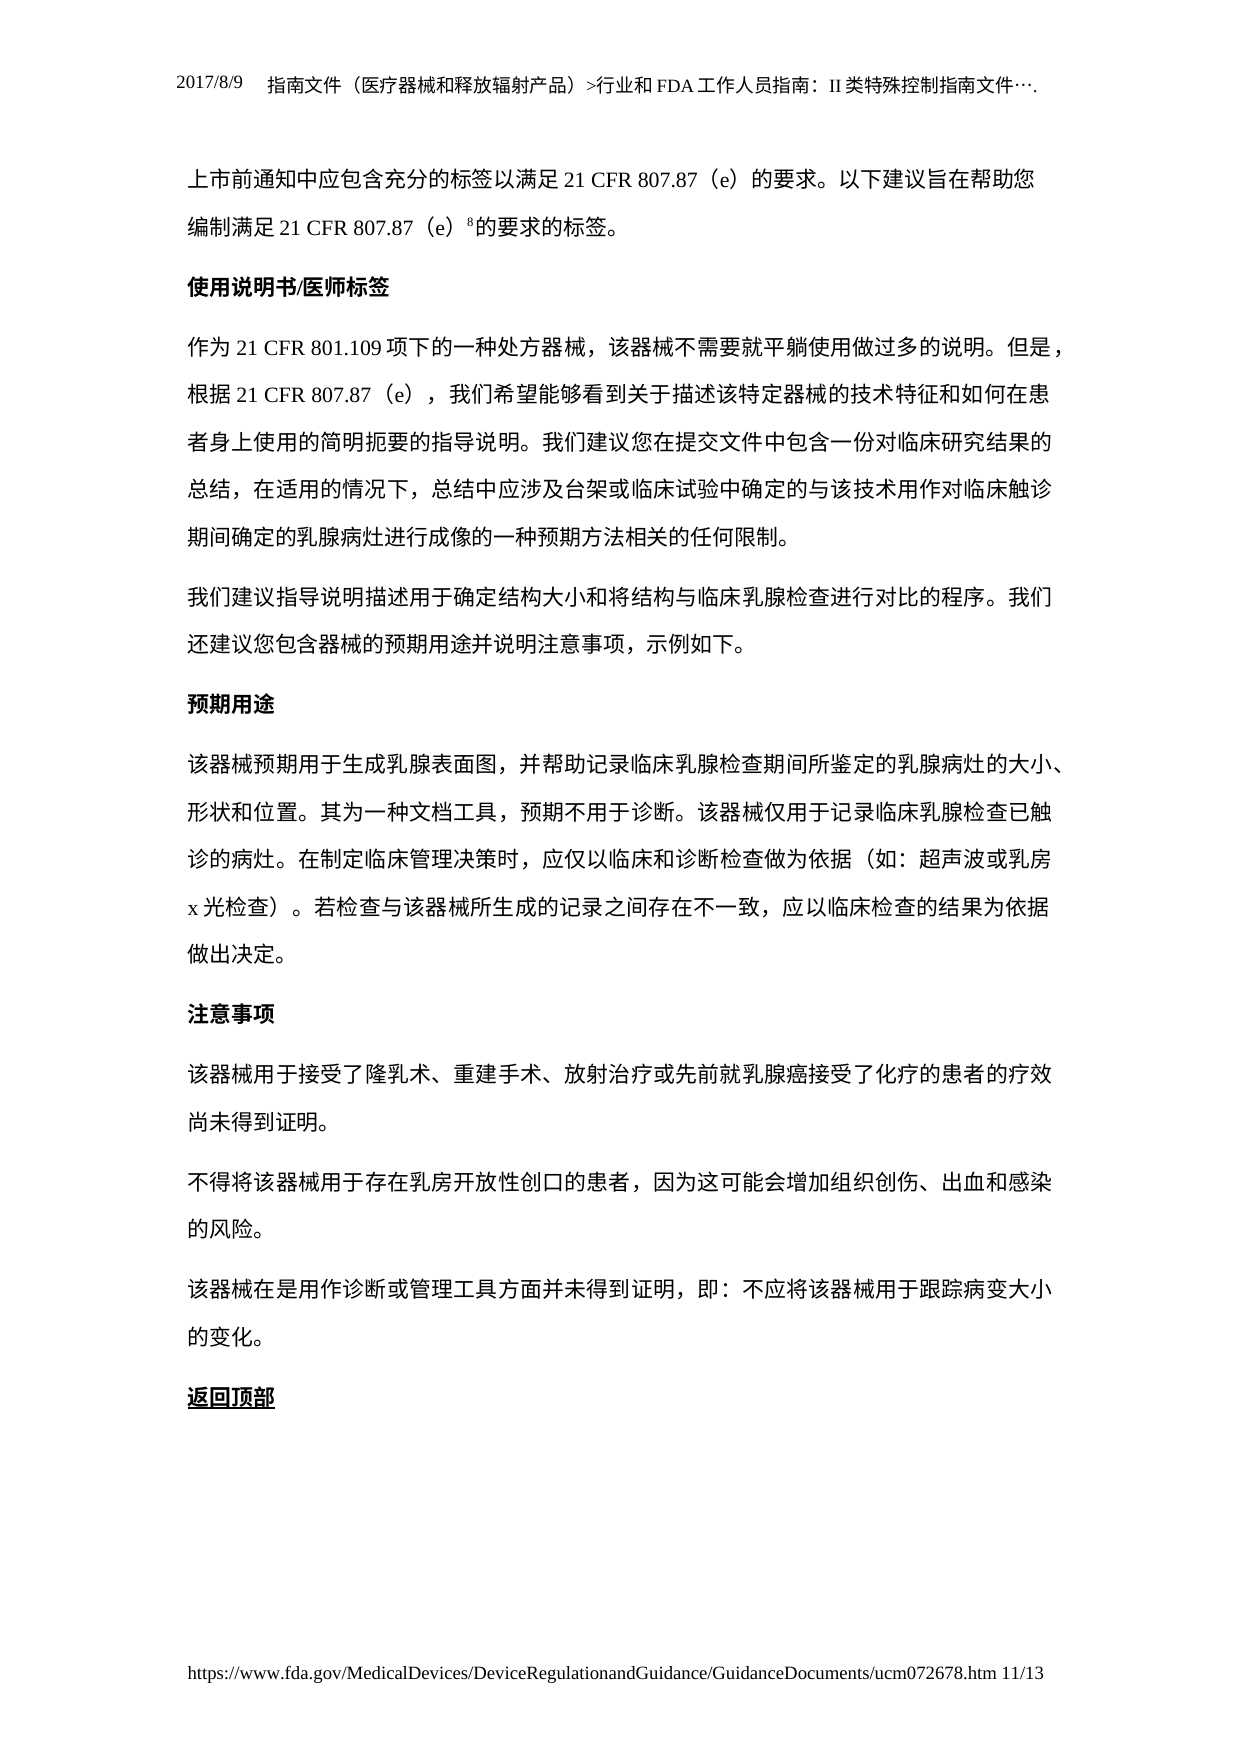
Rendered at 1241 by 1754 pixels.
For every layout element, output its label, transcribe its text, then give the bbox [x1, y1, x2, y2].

text 该器械在是用作诊断或管理工具方面并未得到证明，即：不应将该器械用于跟踪病变大小的变化。 [187, 1272, 1053, 1352]
text 注意事项 [187, 997, 1053, 1029]
text 该器械用于接受了隆乳术、重建手术、放射治疗或先前就乳腺癌接受了化疗的患者的疗效尚未得到证明。 [187, 1057, 1053, 1137]
text 上市前通知中应包含充分的标签以满足21 CFR 807.87（e）的要求。以下建议旨在帮助您编制满足21 CFR 807.87（e）8的要求的标签。 [187, 162, 1053, 242]
text 不得将该器械用于存在乳房开放性创口的患者，因为这可能会增加组织创伤、出血和感染的风险。 [187, 1165, 1053, 1244]
text 该器械预期用于生成乳腺表面图，并帮助记录临床乳腺检查期间所鉴定的乳腺病灶的大小、形状和位置。其为一种文档工具，预期不用于诊断。该器械仅用于记录临床乳腺检查已触诊的病灶。在制定临床管理决策时，应仅以临床和诊断检查做为依据（如：超声波或乳房x光检查）。若检查与该器械所生成的记录之间存在不一致，应以临床检查的结果为依据做出决定。 [187, 747, 1053, 969]
text 作为21 CFR 801.109项下的一种处方器械，该器械不需要就平躺使用做过多的说明。但是，根据21 CFR 807.87（e），我们希望能够看到关于描述该特定器械的技术特征和如何在患者身上使用的简明扼要的指导说明。我们建议您在提交文件中包含一份对临床研究结果的总结，在适用的情况下，总结中应涉及台架或临床试验中确定的与该技术用作对临床触诊期间确定的乳腺病灶进行成像的一种预期方法相关的任何限制。 [187, 330, 1053, 552]
text 预期用途 [187, 687, 1053, 719]
text 返回顶部 [187, 1380, 1053, 1412]
text 使用说明书/医师标签 [187, 270, 1053, 302]
text 我们建议指导说明描述用于确定结构大小和将结构与临床乳腺检查进行对比的程序。我们还建议您包含器械的预期用途并说明注意事项，示例如下。 [187, 580, 1053, 659]
